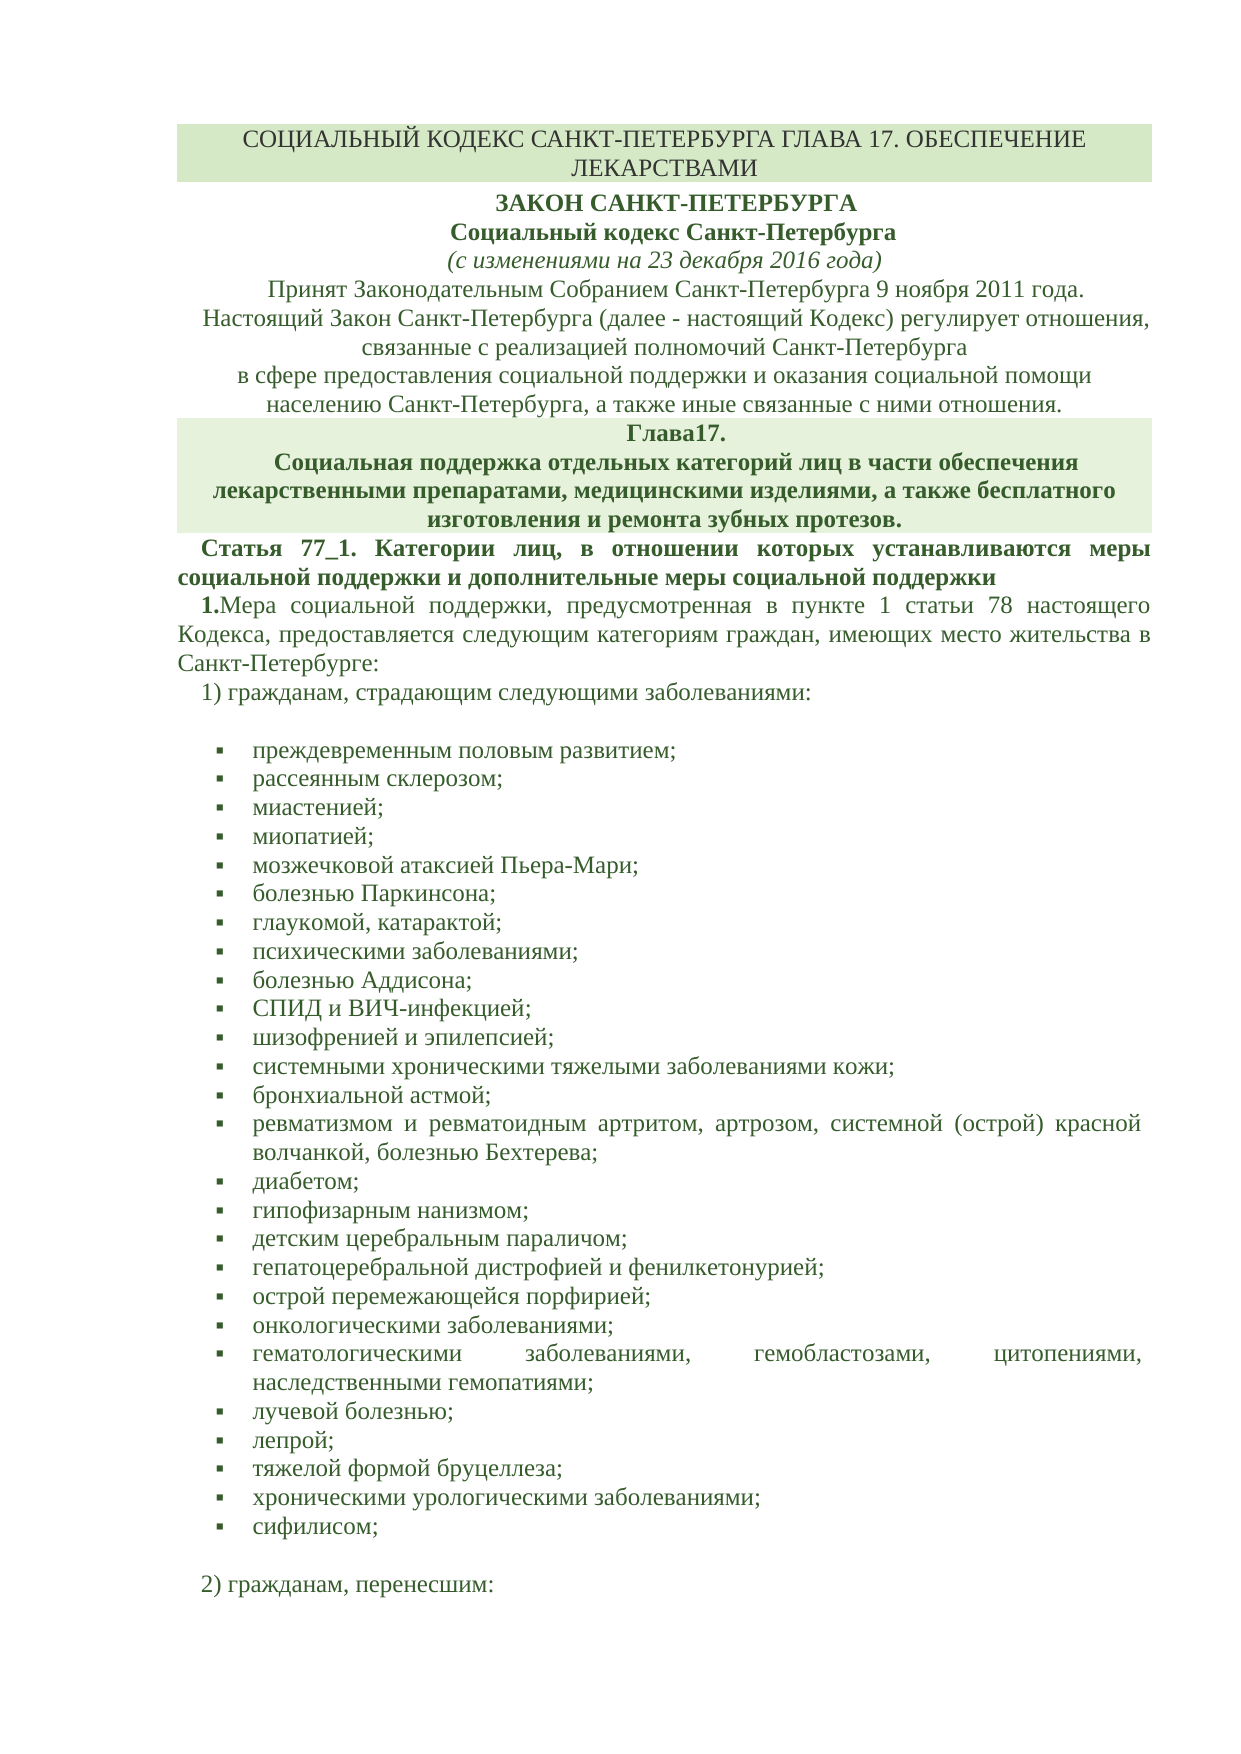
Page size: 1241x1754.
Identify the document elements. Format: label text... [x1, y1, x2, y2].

list тяжелой формой бруцеллеза; [215, 1453, 1142, 1482]
list ревматизмом и ревматоидным артритом, артрозом, системной (острой) красной волчанкой, болезнью Бехтерева; [215, 1108, 1142, 1166]
list детским церебральным параличом; [215, 1223, 1142, 1252]
list мозжечковой атаксией Пьера-Мари; [215, 850, 1142, 878]
text Принят Законодательным Собранием Санкт-Петербурга 9 ноября 2011 года. [177, 274, 1152, 303]
list психическими заболеваниями; [215, 936, 1142, 965]
text 1.Мера социальной поддержки, предусмотренная в пункте 1 статьи 78 настоящего Кодекса, предоставляется следующим категориям граждан, имеющих место жительства в Санкт-Петербурге: [177, 591, 1152, 677]
text Настоящий Закон Санкт-Петербурга (далее - настоящий Кодекс) регулирует отношения, связанные с реализацией полномочий Санкт-Петербурга в сфере предоставления социальной поддержки и оказания социальной помощи населению Санкт-Петербурга, а также иные связанные с ними отношения. [177, 303, 1152, 418]
text Статья 77_1. Категории лиц, в отношении которых устанавливаются меры социальной поддержки и дополнительные меры социальной поддержки [177, 533, 1152, 591]
text СОЦИАЛЬНЫЙ КОДЕКС САНКТ-ПЕТЕРБУРГА ГЛАВА 17. ОБЕСПЕЧЕНИЕ ЛЕКАРСТВАМИ [177, 124, 1152, 182]
text 1) гражданам, страдающим следующими заболеваниями: [177, 677, 1152, 706]
list гематологическими заболеваниями, гемобластозами, цитопениями, наследственными гемопатиями; [215, 1338, 1142, 1396]
list бронхиальной астмой; [215, 1080, 1142, 1108]
list лучевой болезнью; [215, 1396, 1142, 1425]
text 2) гражданам, перенесшим: [177, 1569, 1152, 1598]
list миастенией; [215, 792, 1142, 821]
list шизофренией и эпилепсией; [215, 1022, 1142, 1051]
list гипофизарным нанизмом; [215, 1195, 1142, 1223]
list болезнью Аддисона; [215, 965, 1142, 993]
list сифилисом; [215, 1511, 1142, 1540]
text Глава17. [177, 418, 1152, 447]
text Социальная поддержка отдельных категорий лиц в части обеспечения лекарственными препаратами, медицинскими изделиями, а также бесплатного изготовления и ремонта зубных протезов. [177, 447, 1152, 533]
list лепрой; [215, 1425, 1142, 1453]
list хроническими урологическими заболеваниями; [215, 1482, 1142, 1511]
list системными хроническими тяжелыми заболеваниями кожи; [215, 1051, 1142, 1080]
list СПИД и ВИЧ-инфекцией; [215, 993, 1142, 1022]
list гепатоцеребральной дистрофией и фенилкетонурией; [215, 1252, 1142, 1281]
list миопатией; [215, 821, 1142, 850]
text Социальный кодекс Санкт-Петербурга (с изменениями на 23 декабря 2016 года) [177, 217, 1152, 274]
list острой перемежающейся порфирией; [215, 1281, 1142, 1310]
list болезнью Паркинсона; [215, 878, 1142, 907]
list диабетом; [215, 1166, 1142, 1195]
list преждевременным половым развитием; [215, 735, 1142, 763]
text ЗАКОН САНКТ-ПЕТЕРБУРГА [177, 188, 1152, 217]
list онкологическими заболеваниями; [215, 1310, 1142, 1338]
list глаукомой, катарактой; [215, 907, 1142, 936]
list рассеянным склерозом; [215, 763, 1142, 792]
